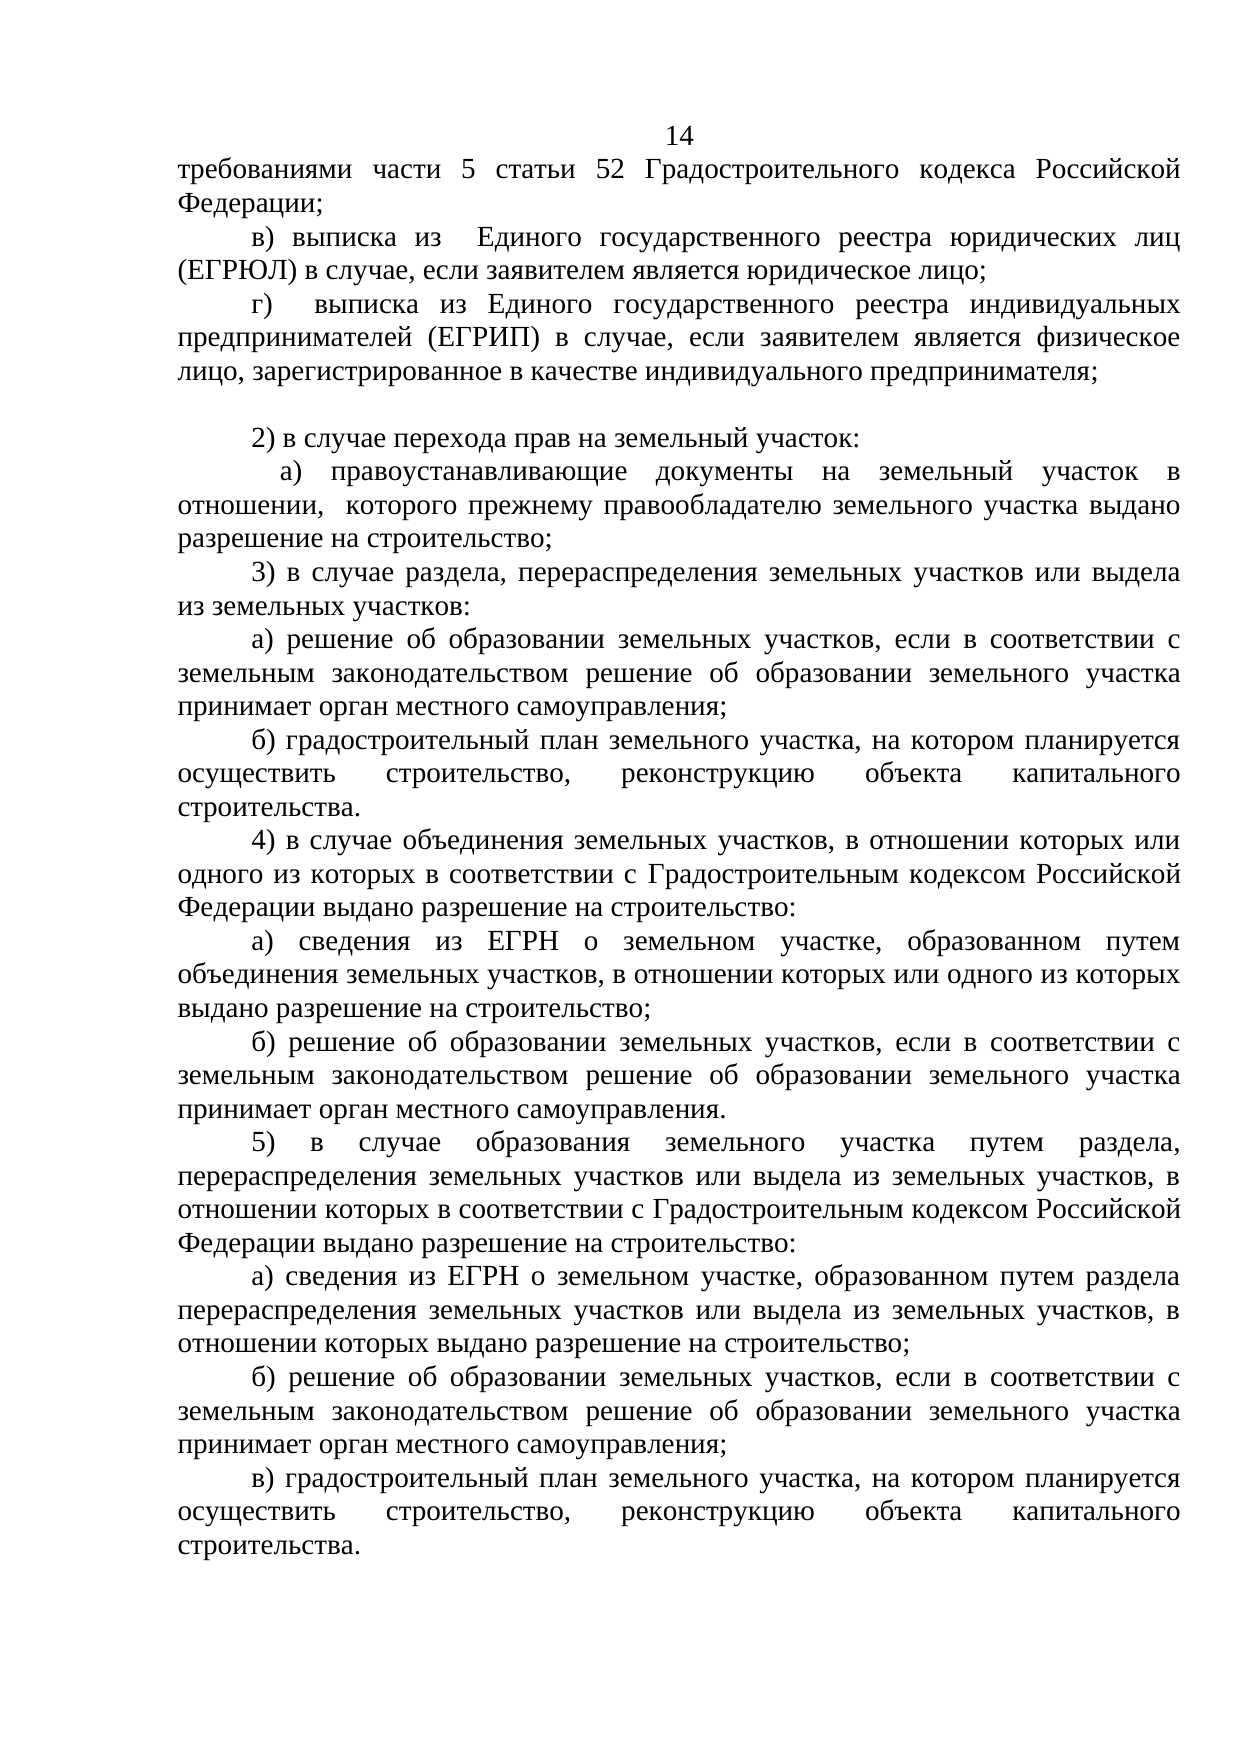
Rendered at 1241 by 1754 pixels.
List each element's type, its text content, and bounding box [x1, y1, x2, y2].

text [177, 152, 1181, 219]
text 3) в случае раздела, перераспределения земельных участков или выдела из земельных участков: [177, 554, 1181, 621]
text а) сведения из ЕГРН о земельном участке, образованном путем раздела перераспределения земельных участков или выдела из земельных участков, в отношении которых выдано разрешение на строительство; [177, 1258, 1181, 1359]
text в) градостроительный план земельного участка, на котором планируется осуществить строительство, реконструкцию объекта капитального строительства. [177, 1460, 1181, 1560]
title в) выписка из Единого государственного реестра юридических лиц (ЕГРЮЛ) в случае, если заявителем является юридическое лицо; [177, 219, 1181, 286]
text б) решение об образовании земельных участков, если в соответствии с земельным законодательством решение об образовании земельного участка принимает орган местного самоуправления; [177, 1359, 1181, 1460]
text 2) в случае перехода прав на земельный участок: [177, 420, 1181, 453]
text а) правоустанавливающие документы на земельный участок в отношении, которого прежнему правообладателю земельного участка выдано разрешение на строительство; [177, 453, 1181, 554]
text 4) в случае объединения земельных участков, в отношении которых или одного из которых в соответствии с Градостроительным кодексом Российской Федерации выдано разрешение на строительство: [177, 822, 1181, 923]
text 5) в случае образования земельного участка путем раздела, перераспределения земельных участков или выдела из земельных участков, в отношении которых в соответствии с Градостроительным кодексом Российской Федерации выдано разрешение на строительство: [177, 1124, 1181, 1258]
text а) сведения из ЕГРН о земельном участке, образованном путем объединения земельных участков, в отношении которых или одного из которых выдано разрешение на строительство; [177, 923, 1181, 1024]
text а) решение об образовании земельных участков, если в соответствии с земельным законодательством решение об образовании земельного участка принимает орган местного самоуправления; [177, 621, 1181, 722]
text б) решение об образовании земельных участков, если в соответствии с земельным законодательством решение об образовании земельного участка принимает орган местного самоуправления. [177, 1024, 1181, 1124]
text г) выписка из Единого государственного реестра индивидуальных предпринимателей (ЕГРИП) в случае, если заявителем является физическое лицо, зарегистрированное в качестве индивидуального предпринимателя; [177, 286, 1181, 386]
text б) градостроительный план земельного участка, на котором планируется осуществить строительство, реконструкцию объекта капитального строительства. [177, 722, 1181, 822]
